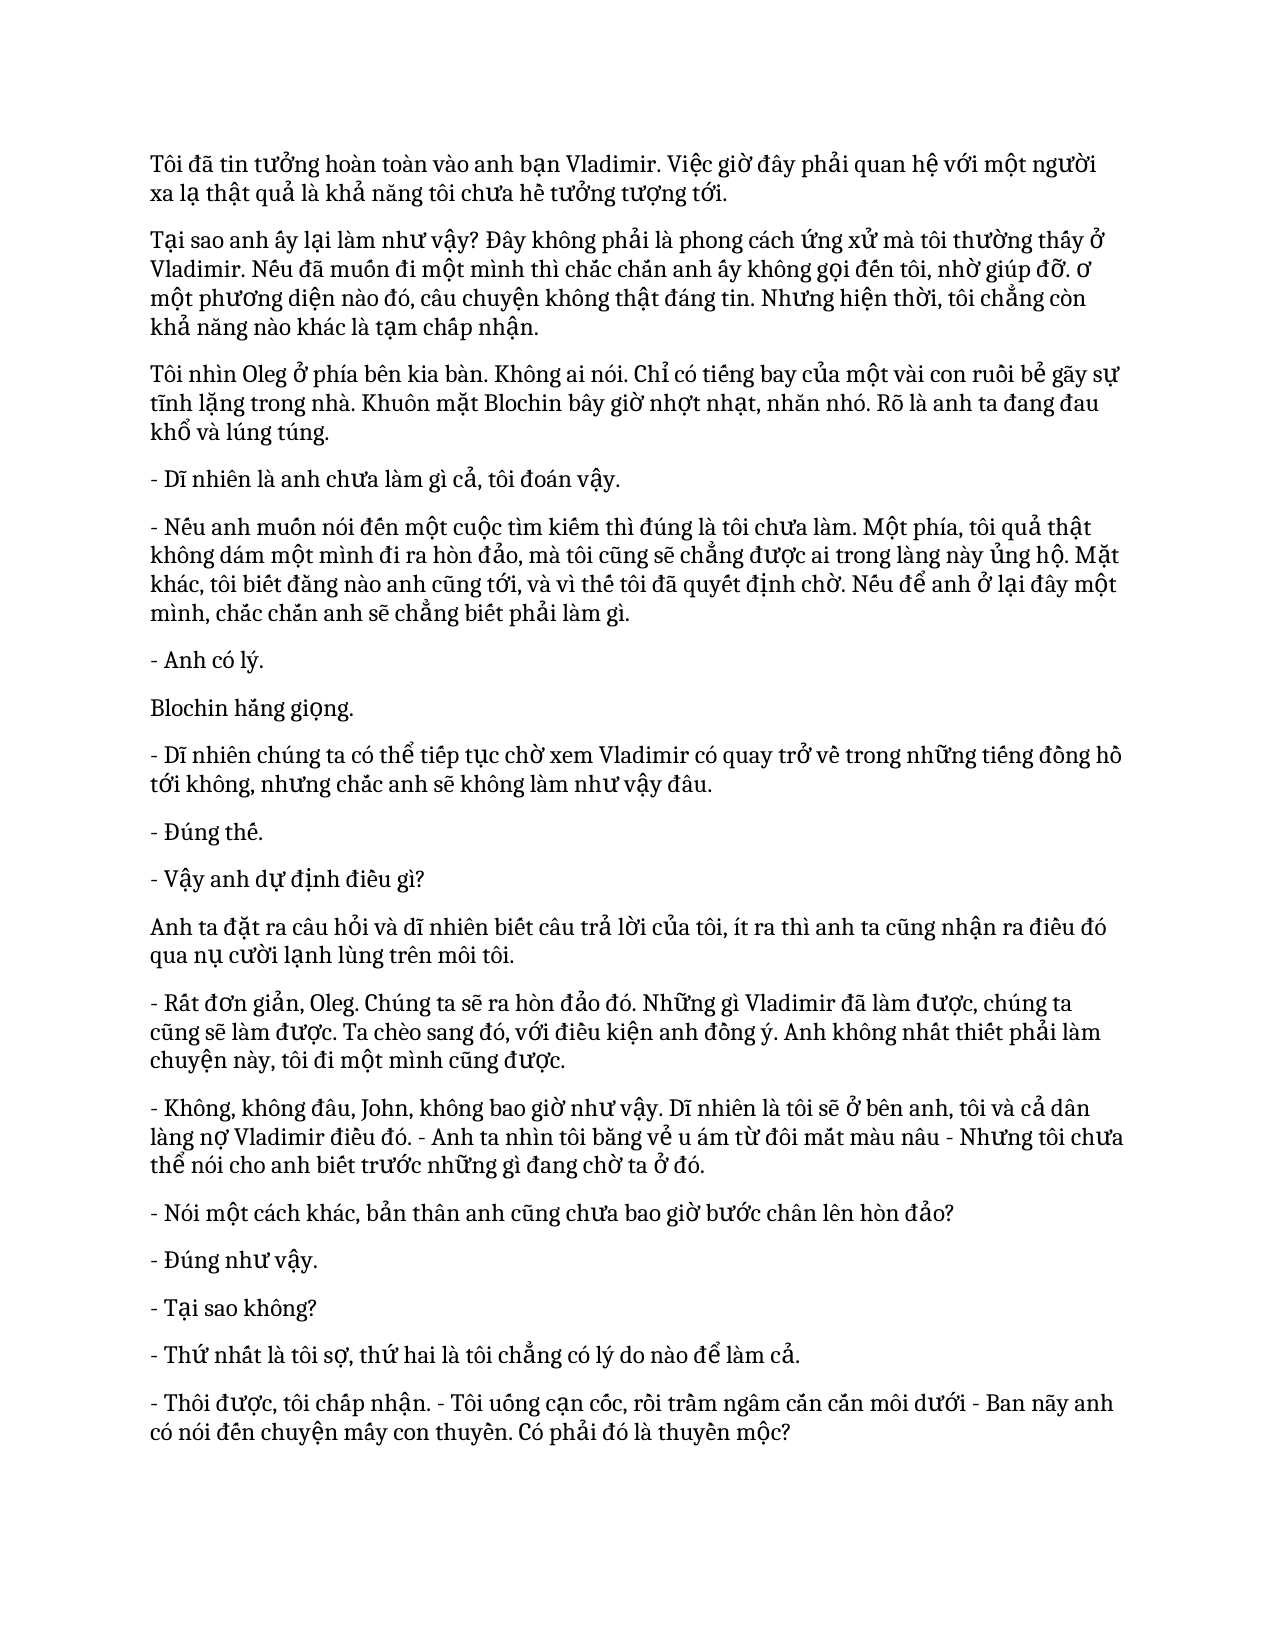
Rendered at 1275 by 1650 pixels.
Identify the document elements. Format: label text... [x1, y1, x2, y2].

text - Tại sao không? [150, 1294, 1125, 1322]
text - Đúng như vậy. [150, 1246, 1125, 1275]
text - Dĩ nhiên là anh chưa làm gì cả, tôi đoán vậy. [150, 465, 1125, 494]
text - Không, không đâu, John, không bao giờ như vậy. Dĩ nhiên là tôi sẽ ở bên anh, tôi và cả dân làng nợ Vladimir điều đó. - Anh ta nhìn tôi bằng vẻ u ám từ đôi mắt màu nâu - Nhưng tôi chưa thể nói cho anh biết trước những gì đang chờ ta ở đó. [150, 1094, 1125, 1180]
text Tại sao anh ấy lại làm như vậy? Đây không phải là phong cách ứng xử mà tôi thường thấy ở Vladimir. Nếu đã muốn đi một mình thì chắc chắn anh ấy không gọi đến tôi, nhờ giúp đỡ. ơ một phương diện nào đó, câu chuyện không thật đáng tin. Nhưng hiện thời, tôi chẳng còn khả năng nào khác là tạm chấp nhận. [150, 226, 1125, 341]
text - Dĩ nhiên chúng ta có thể tiếp tục chờ xem Vladimir có quay trở về trong những tiếng đồng hồ tới không, nhưng chắc anh sẽ không làm như vậy đâu. [150, 741, 1125, 799]
text - Nói một cách khác, bản thân anh cũng chưa bao giờ bước chân lên hòn đảo? [150, 1199, 1125, 1227]
text Blochin hắng giọng. [150, 694, 1125, 722]
text - Vậy anh dự định điều gì? [150, 865, 1125, 894]
text - Thứ nhất là tôi sợ, thứ hai là tôi chẳng có lý do nào để làm cả. [150, 1341, 1125, 1370]
text Tôi đã tin tưởng hoàn toàn vào anh bạn Vladimir. Việc giờ đây phải quan hệ với một người xa lạ thật quả là khả năng tôi chưa hề tưởng tượng tới. [150, 150, 1125, 207]
text - Thôi được, tôi chấp nhận. - Tôi uống cạn cốc, rồi trầm ngâm cắn cắn môi dưới - Ban nãy anh có nói đến chuyện mấy con thuyền. Có phải đó là thuyền mộc? [150, 1389, 1125, 1446]
text Tôi nhìn Oleg ở phía bên kia bàn. Không ai nói. Chỉ có tiếng bay của một vài con ruồi bẻ gãy sự tĩnh lặng trong nhà. Khuôn mặt Blochin bây giờ nhợt nhạt, nhăn nhó. Rõ là anh ta đang đau khổ và lúng túng. [150, 360, 1125, 446]
text - Rất đơn giản, Oleg. Chúng ta sẽ ra hòn đảo đó. Những gì Vladimir đã làm được, chúng ta cũng sẽ làm được. Ta chèo sang đó, với điều kiện anh đồng ý. Anh không nhất thiết phải làm chuyện này, tôi đi một mình cũng được. [150, 989, 1125, 1075]
text Anh ta đặt ra câu hỏi và dĩ nhiên biết câu trả lời của tôi, ít ra thì anh ta cũng nhận ra điều đó qua nụ cười lạnh lùng trên môi tôi. [150, 912, 1125, 970]
text - Nếu anh muốn nói đến một cuộc tìm kiếm thì đúng là tôi chưa làm. Một phía, tôi quả thật không dám một mình đi ra hòn đảo, mà tôi cũng sẽ chẳng được ai trong làng này ủng hộ. Mặt khác, tôi biết đằng nào anh cũng tới, và vì thế tôi đã quyết định chờ. Nếu để anh ở lại đây một mình, chắc chắn anh sẽ chẳng biết phải làm gì. [150, 512, 1125, 627]
text - Anh có lý. [150, 646, 1125, 675]
text - Đúng thế. [150, 817, 1125, 846]
